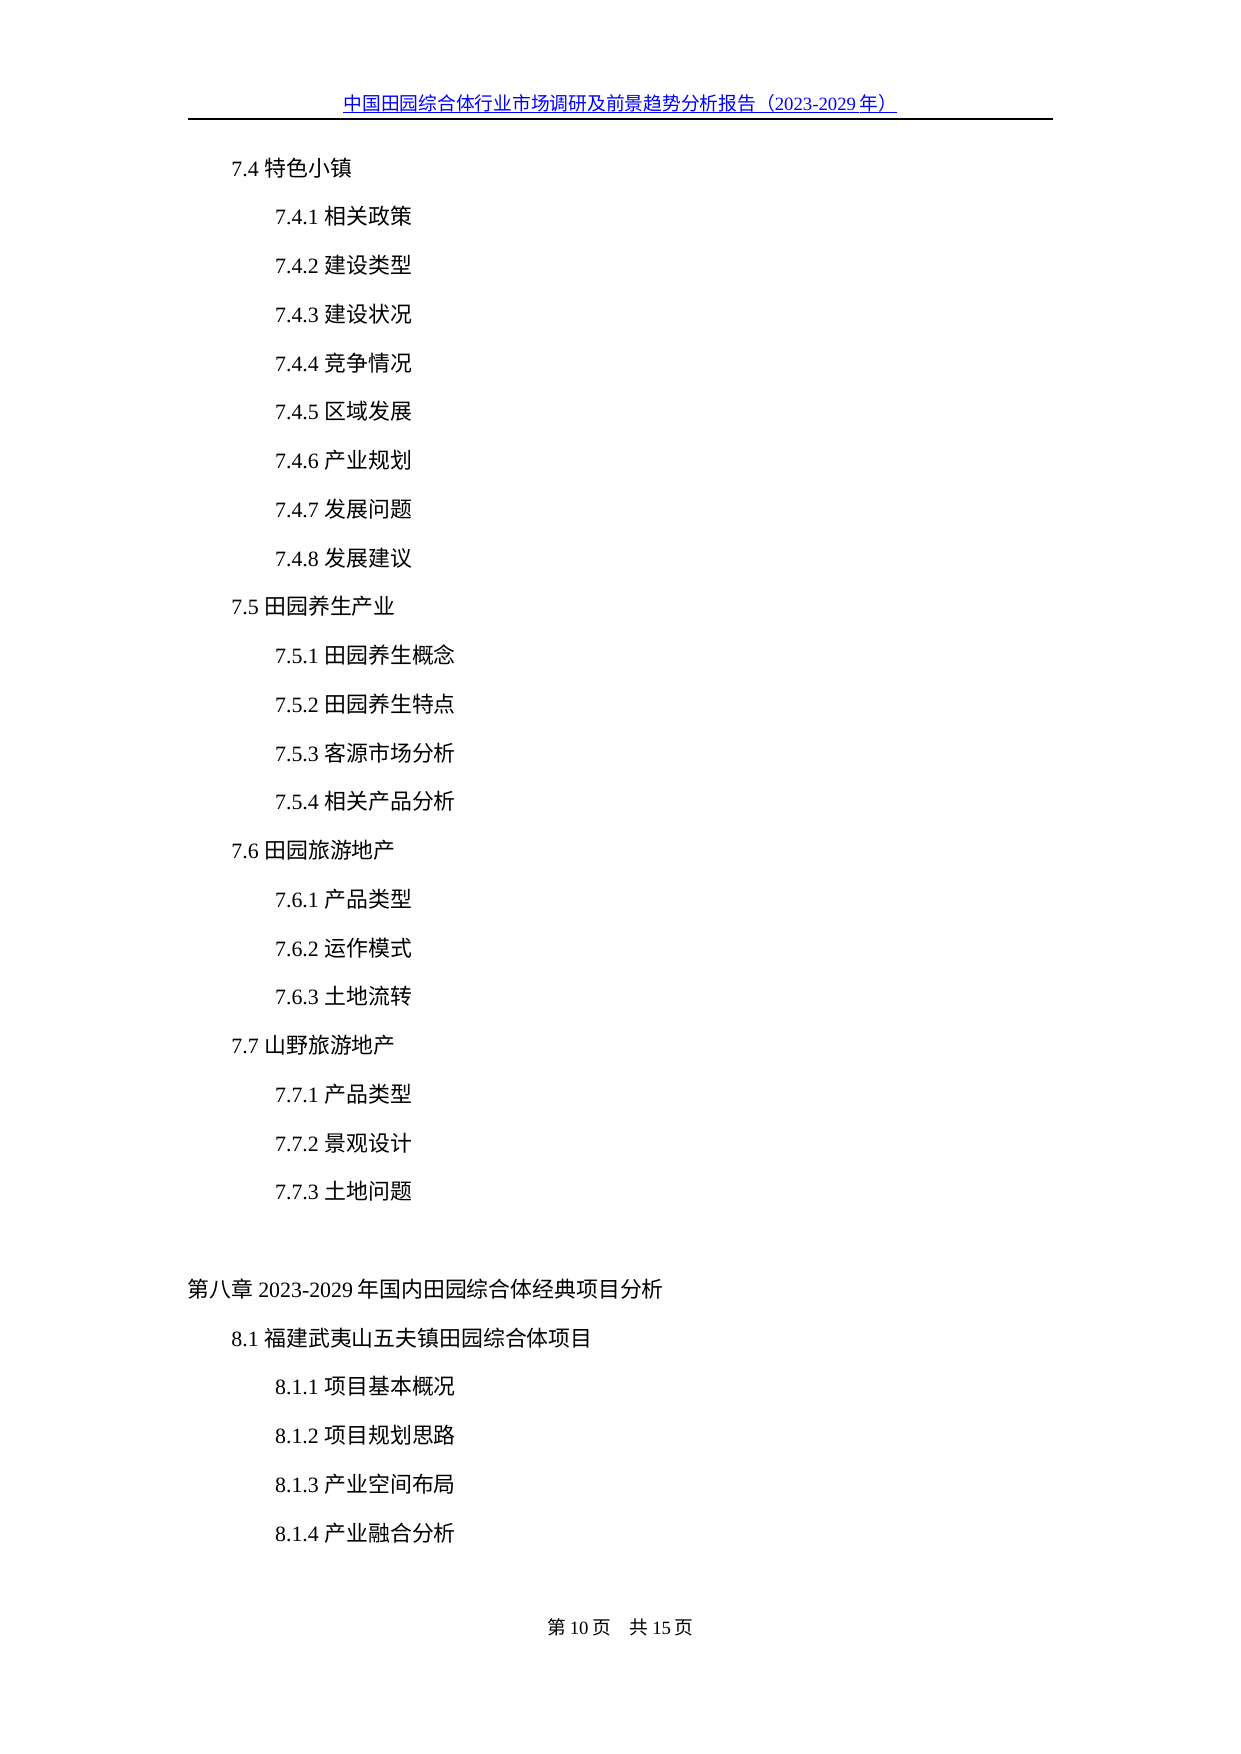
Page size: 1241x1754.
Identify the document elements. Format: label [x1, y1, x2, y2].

text [187, 150, 1053, 1548]
